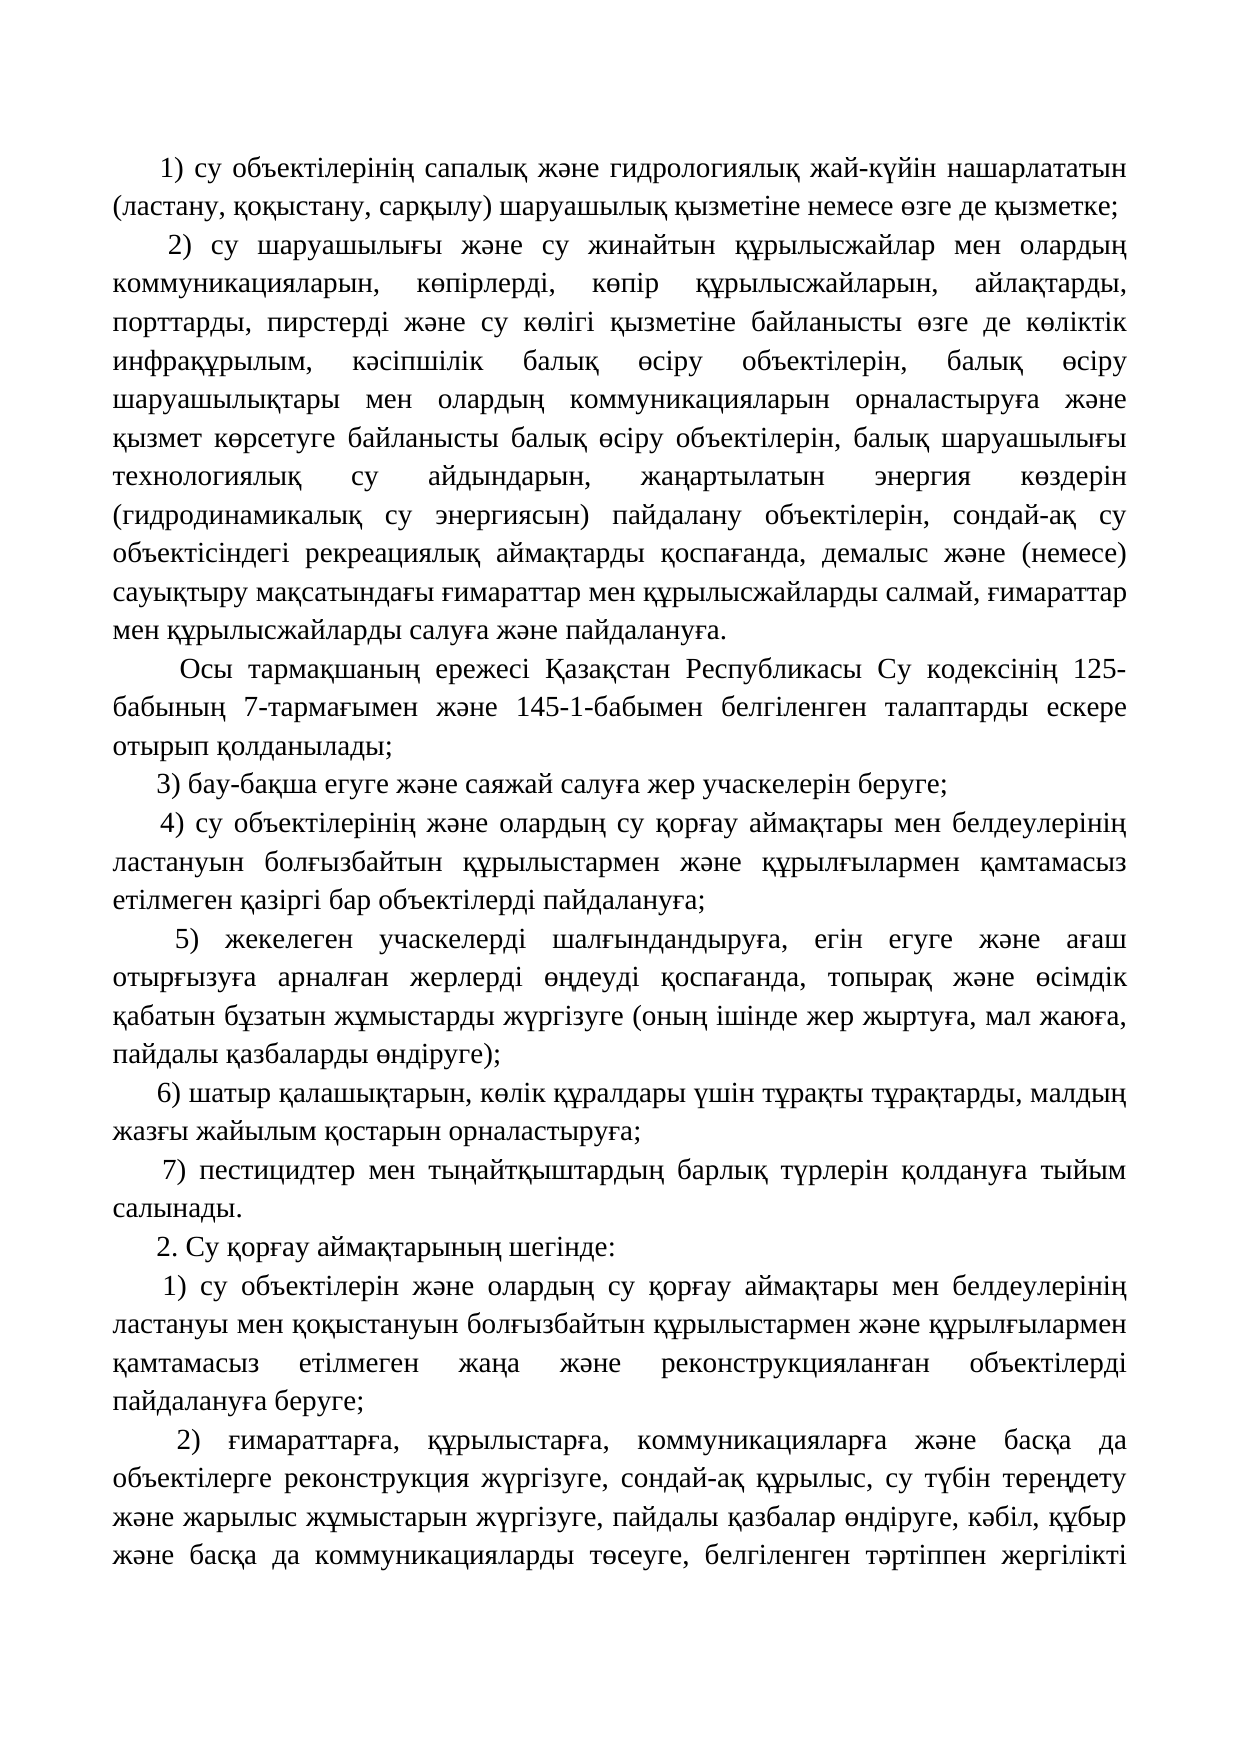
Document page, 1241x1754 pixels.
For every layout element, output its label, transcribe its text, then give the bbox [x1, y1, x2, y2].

text 3) бау-бақша егуге және саяжай салуға жер учаскелерін беруге; [112, 767, 1128, 800]
text 7) пестицидтер мен тыңайтқыштардың барлық түрлерін қолдануға тыйым салынады. [112, 1152, 1128, 1224]
text 2. Су қорғау аймақтарының шегінде: [112, 1229, 1128, 1263]
text 6) шатыр қалашықтарын, көлік құралдары үшін тұрақты тұрақтарды, малдың жазғы жайылым қостарын орналастыруға; [112, 1075, 1128, 1147]
text 4) су объектілерінің және олардың су қорғау аймақтары мен белдеулерінің ластануын болғызбайтын құрылыстармен және құрылғылармен қамтамасыз етілмеген қазіргі бар объектілерді пайдалануға; [112, 805, 1128, 916]
text Осы тармақшаның ережесі Қазақстан Республикасы Су кодексінің 125-бабының 7-тармағымен және 145-1-бабымен белгіленген талаптарды ескере отырып қолданылады; [112, 651, 1128, 762]
text 5) жекелеген учаскелерді шалғындандыруға, егін егуге және ағаш отырғызуға арналған жерлерді өңдеуді қоспағанда, топырақ және өсімдік қабатын бұзатын жұмыстарды жүргізуге (оның ішінде жер жыртуға, мал жаюға, пайдалы қазбаларды өндіруге); [112, 921, 1128, 1070]
text 2) су шаруашылығы және су жинайтын құрылысжайлар мен олардың коммуникацияларын, көпірлерді, көпір құрылысжайларын, айлақтарды, порттарды, пирстерді және су көлігі қызметіне байланысты өзге де көліктік инфрақұрылым, кәсіпшілік балық өсіру объектілерін, балық өсіру шаруашылықтары мен олардың коммуникацияларын орналастыруға және қызмет көрсетуге байланысты балық өсіру объектілерін, балық шаруашылығы технологиялық су айдындарын, жаңартылатын энергия көздерін (гидродинамикалық су энергиясын) пайдалану объектілерін, сондай-ақ су объектісіндегі рекреациялық аймақтарды қоспағанда, демалыс және (немесе) сауықтыру мақсатындағы ғимараттар мен құрылысжайларды салмай, ғимараттар мен құрылысжайларды салуға және пайдалануға. [112, 227, 1128, 646]
text 1) су объектілерінің сапалық және гидрологиялық жай-күйін нашарлататын (ластану, қоқыстану, сарқылу) шаруашылық қызметіне немесе өзге де қызметке; [112, 150, 1128, 222]
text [112, 1422, 1128, 1571]
text 1) су объектілерін және олардың су қорғау аймақтары мен белдеулерінің ластануы мен қоқыстануын болғызбайтын құрылыстармен және құрылғылармен қамтамасыз етілмеген жаңа және реконструкцияланған объектілерді пайдалануға беруге; [112, 1268, 1128, 1417]
